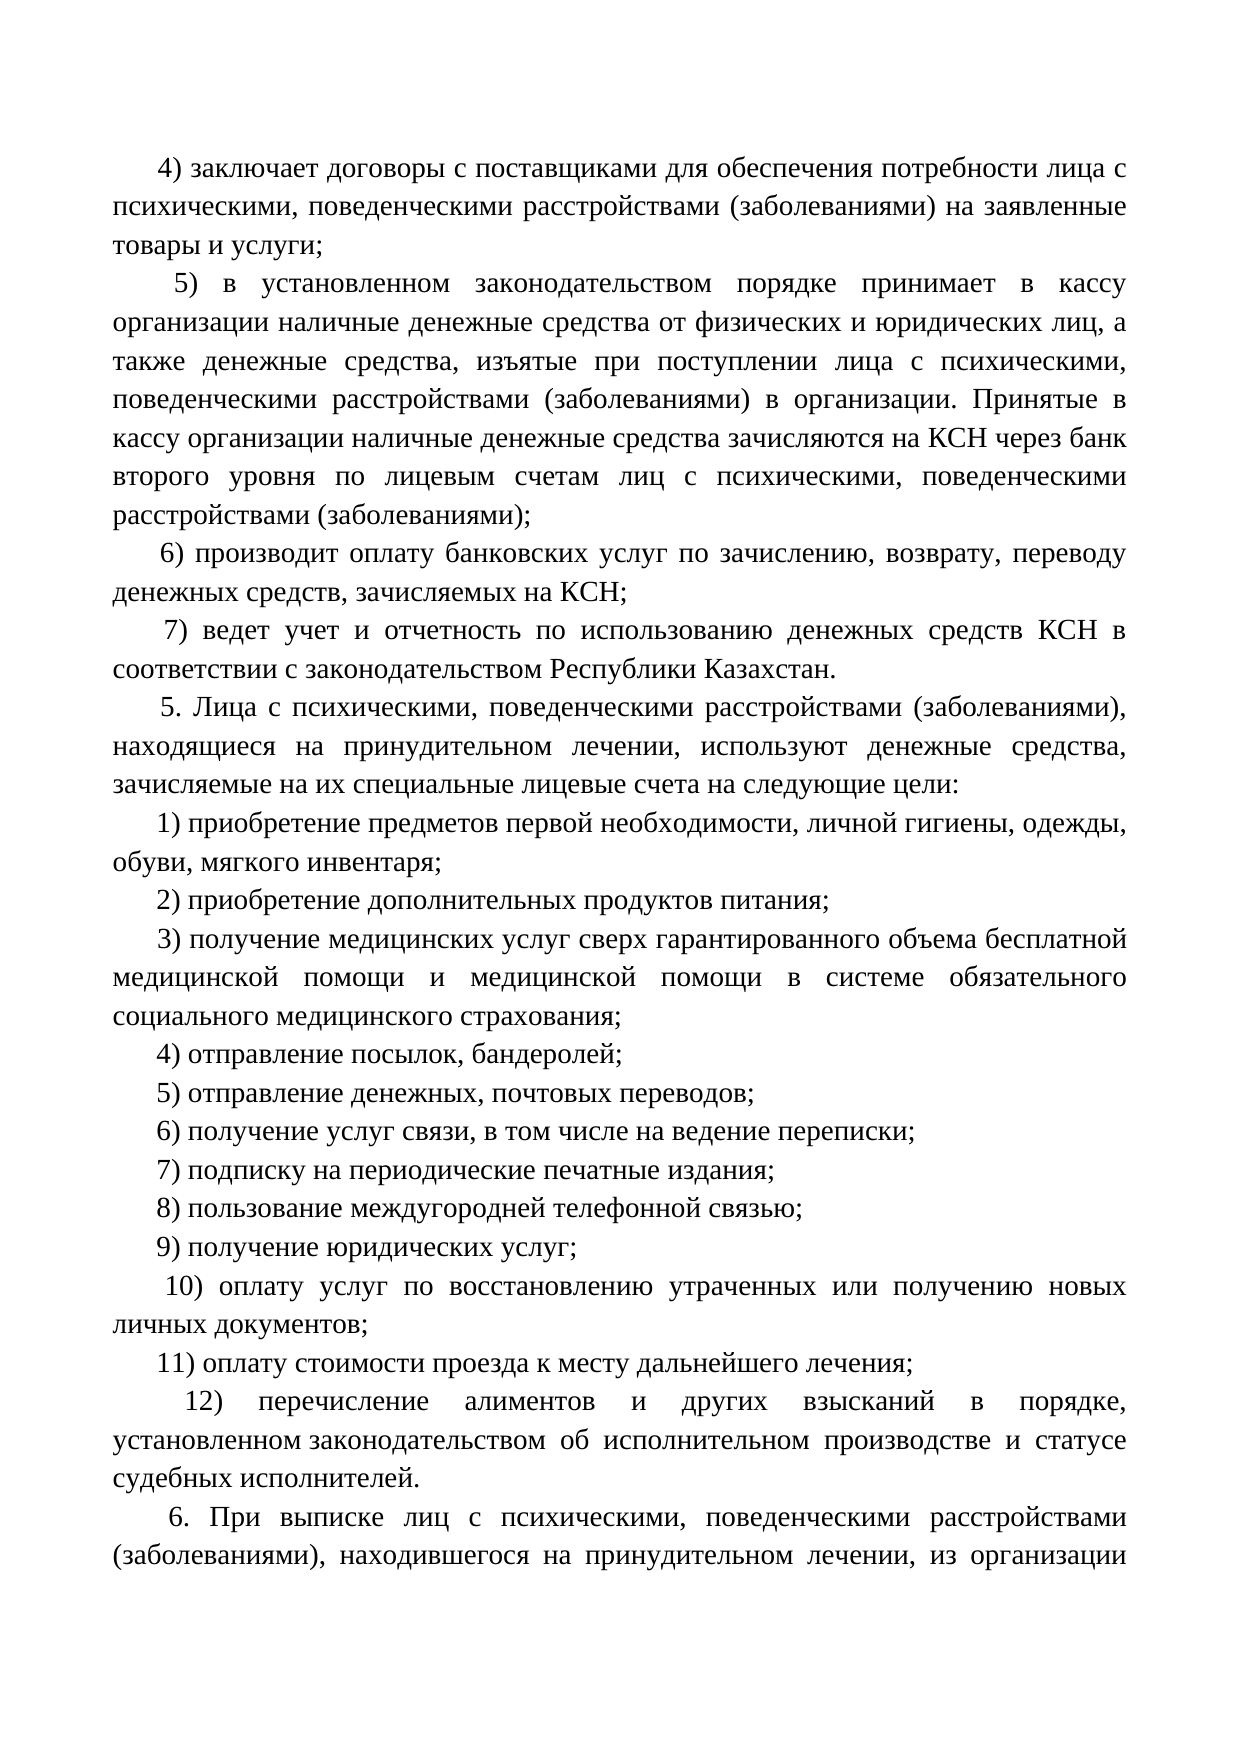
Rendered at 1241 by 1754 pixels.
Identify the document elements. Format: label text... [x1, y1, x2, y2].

text 5. Лица с психическими, поведенческими расстройствами (заболеваниями), находящиеся на принудительном лечении, используют денежные средства, зачисляемые на их специальные лицевые счета на следующие цели: [112, 689, 1128, 800]
text 6) получение услуг связи, в том числе на ведение переписки; [112, 1113, 1128, 1147]
text 7) ведет учет и отчетность по использованию денежных средств КСН в соответствии с законодательством Республики Казахстан. [112, 612, 1128, 684]
text 8) пользование междугородней телефонной связью; [112, 1191, 1128, 1224]
text 10) оплату услуг по восстановлению утраченных или получению новых личных документов; [112, 1268, 1128, 1340]
text 2) приобретение дополнительных продуктов питания; [112, 882, 1128, 916]
text 9) получение юридических услуг; [112, 1229, 1128, 1263]
text 1) приобретение предметов первой необходимости, личной гигиены, одежды, обуви, мягкого инвентаря; [112, 805, 1128, 877]
text 11) оплату стоимости проезда к месту дальнейшего лечения; [112, 1345, 1128, 1378]
text 5) отправление денежных, почтовых переводов; [112, 1075, 1128, 1108]
text 4) заключает договоры с поставщиками для обеспечения потребности лица с психическими, поведенческими расстройствами (заболеваниями) на заявленные товары и услуги; [112, 150, 1128, 261]
text 6) производит оплату банковских услуг по зачислению, возврату, переводу денежных средств, зачисляемых на КСН; [112, 535, 1128, 607]
text 4) отправление посылок, бандеролей; [112, 1036, 1128, 1070]
text 12) перечисление алиментов и других взысканий в порядке, установленном законодательством об исполнительном производстве и статусе судебных исполнителей. [112, 1383, 1128, 1494]
text 7) подписку на периодические печатные издания; [112, 1152, 1128, 1186]
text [112, 1499, 1128, 1571]
text 5) в установленном законодательством порядке принимает в кассу организации наличные денежные средства от физических и юридических лиц, а также денежные средства, изъятые при поступлении лица с психическими, поведенческими расстройствами (заболеваниями) в организации. Принятые в кассу организации наличные денежные средства зачисляются на КСН через банк второго уровня по лицевым счетам лиц с психическими, поведенческими расстройствами (заболеваниями); [112, 266, 1128, 530]
text 3) получение медицинских услуг сверх гарантированного объема бесплатной медицинской помощи и медицинской помощи в системе обязательного социального медицинского страхования; [112, 921, 1128, 1031]
